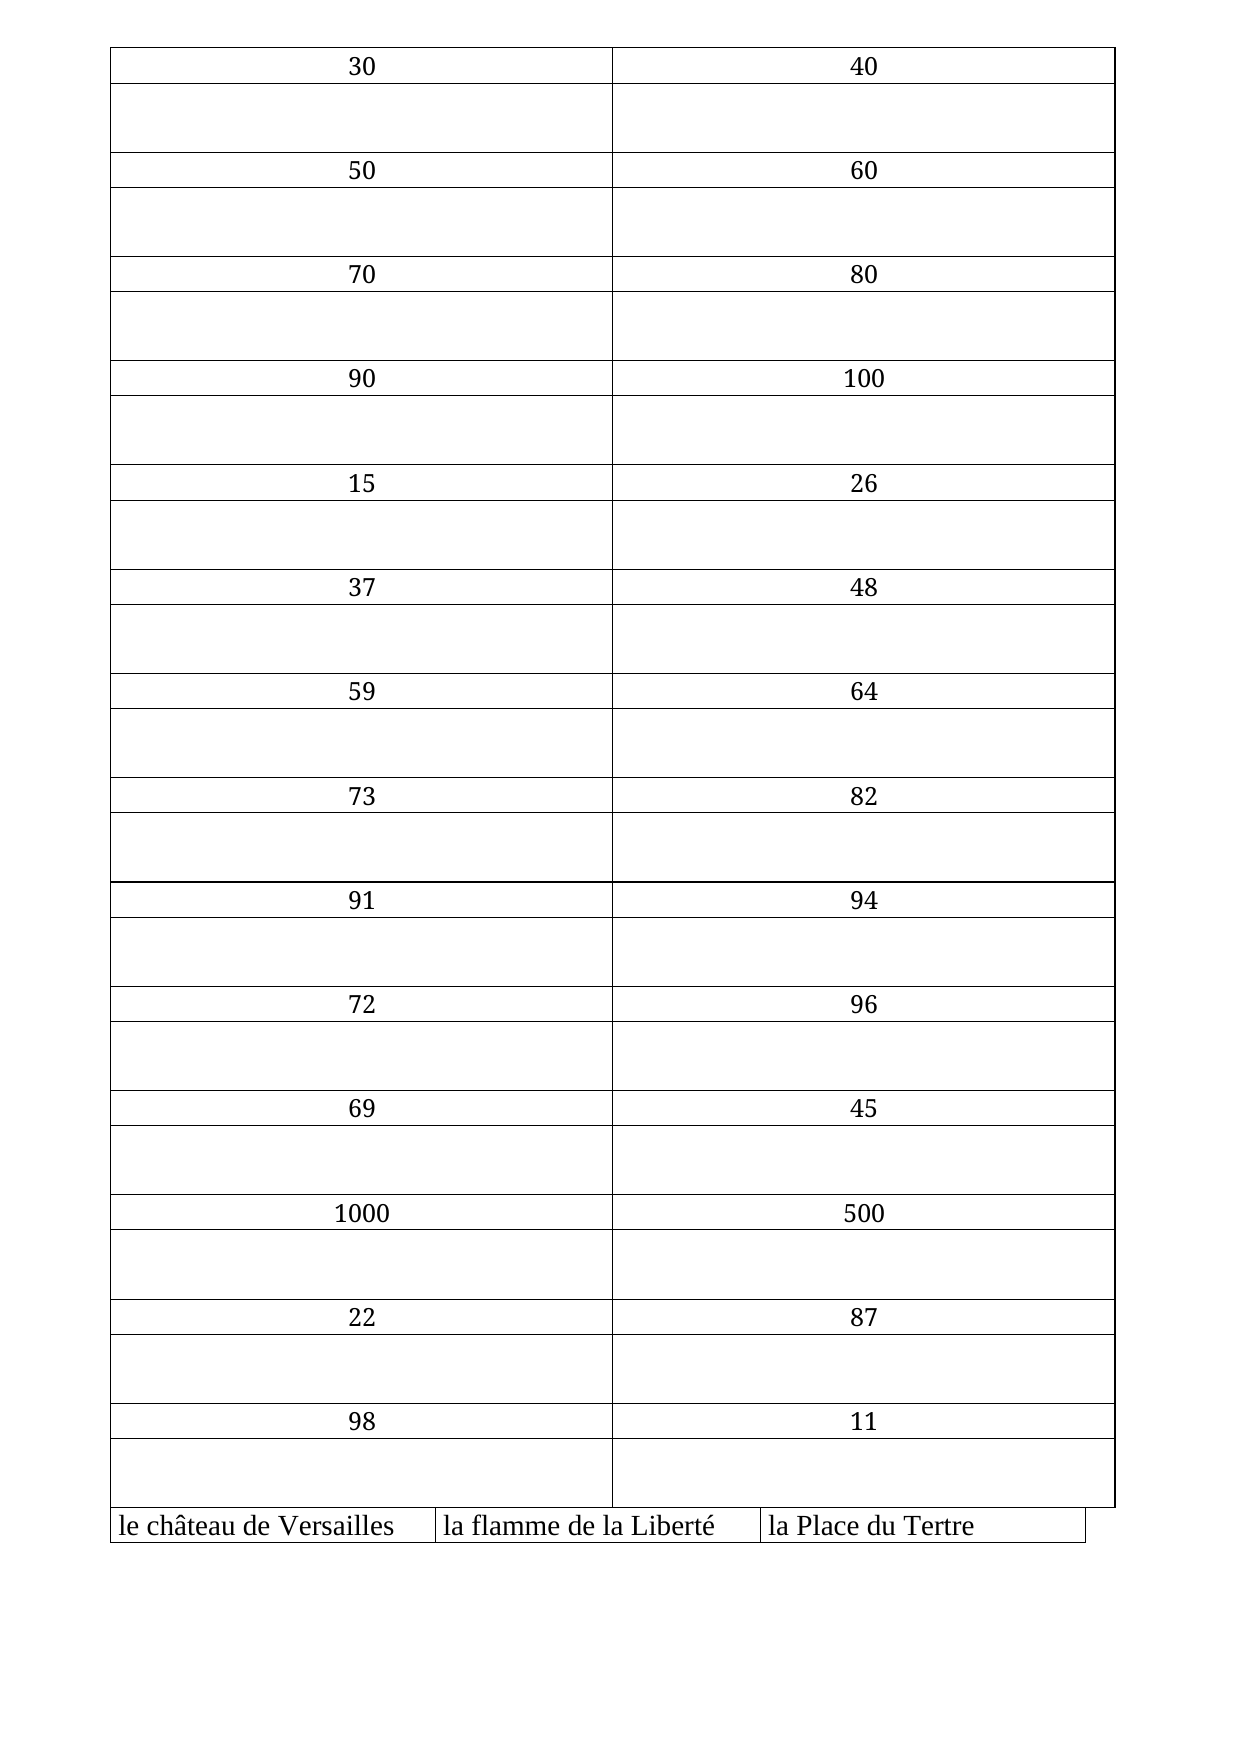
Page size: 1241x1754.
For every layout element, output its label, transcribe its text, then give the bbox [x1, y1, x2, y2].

table_cell [613, 84, 1114, 152]
table_cell 70 [111, 257, 612, 291]
table_cell [613, 292, 1114, 360]
table_cell [613, 1439, 1114, 1507]
table_cell 91 [111, 883, 612, 917]
table_cell 100 [613, 361, 1114, 395]
table_cell 500 [613, 1195, 1114, 1229]
table_cell 60 [613, 153, 1114, 187]
table_cell 1000 [111, 1195, 612, 1229]
table_cell [613, 813, 1114, 881]
table_cell 64 [613, 674, 1114, 708]
table_cell [111, 1230, 612, 1298]
table_cell [111, 1439, 612, 1507]
table_cell [111, 1335, 612, 1403]
table_cell [613, 1126, 1114, 1194]
table_cell [111, 396, 612, 464]
table_cell [613, 1335, 1114, 1403]
table_cell [613, 188, 1114, 256]
table_cell 69 [111, 1091, 612, 1125]
table_cell [613, 605, 1114, 673]
table_cell 90 [111, 361, 612, 395]
table_cell [111, 813, 612, 881]
table_cell 37 [111, 570, 612, 604]
table_cell 72 [111, 987, 612, 1021]
table_cell 15 [111, 465, 612, 499]
table_cell la flamme de la Liberté [436, 1508, 760, 1542]
table_cell 45 [613, 1091, 1114, 1125]
table_cell [613, 396, 1114, 464]
table_cell 22 [111, 1300, 612, 1334]
table_cell [111, 605, 612, 673]
table_cell [111, 501, 612, 569]
table_cell [111, 188, 612, 256]
table_cell 80 [613, 257, 1114, 291]
table_cell [111, 918, 612, 986]
table_cell 59 [111, 674, 612, 708]
table_cell [613, 918, 1114, 986]
table_cell le château de Versailles [111, 1508, 435, 1542]
table_cell 26 [613, 465, 1114, 499]
table_cell [111, 1022, 612, 1090]
table_cell [613, 1022, 1114, 1090]
table_cell [613, 501, 1114, 569]
table_cell 73 [111, 778, 612, 812]
table_cell 87 [613, 1300, 1114, 1334]
table_cell 98 [111, 1404, 612, 1438]
table_cell [111, 1126, 612, 1194]
table_cell [111, 292, 612, 360]
table_cell 48 [613, 570, 1114, 604]
table_cell la Place du Tertre [761, 1508, 1085, 1542]
table_cell 82 [613, 778, 1114, 812]
table_cell [613, 1230, 1114, 1298]
table_cell [613, 709, 1114, 777]
table_cell 11 [613, 1404, 1114, 1438]
table_cell 40 [613, 48, 1114, 82]
table_cell [111, 709, 612, 777]
table_cell 50 [111, 153, 612, 187]
table_cell 94 [613, 883, 1114, 917]
table_cell [111, 84, 612, 152]
table_cell 96 [613, 987, 1114, 1021]
table_cell 30 [111, 48, 612, 82]
